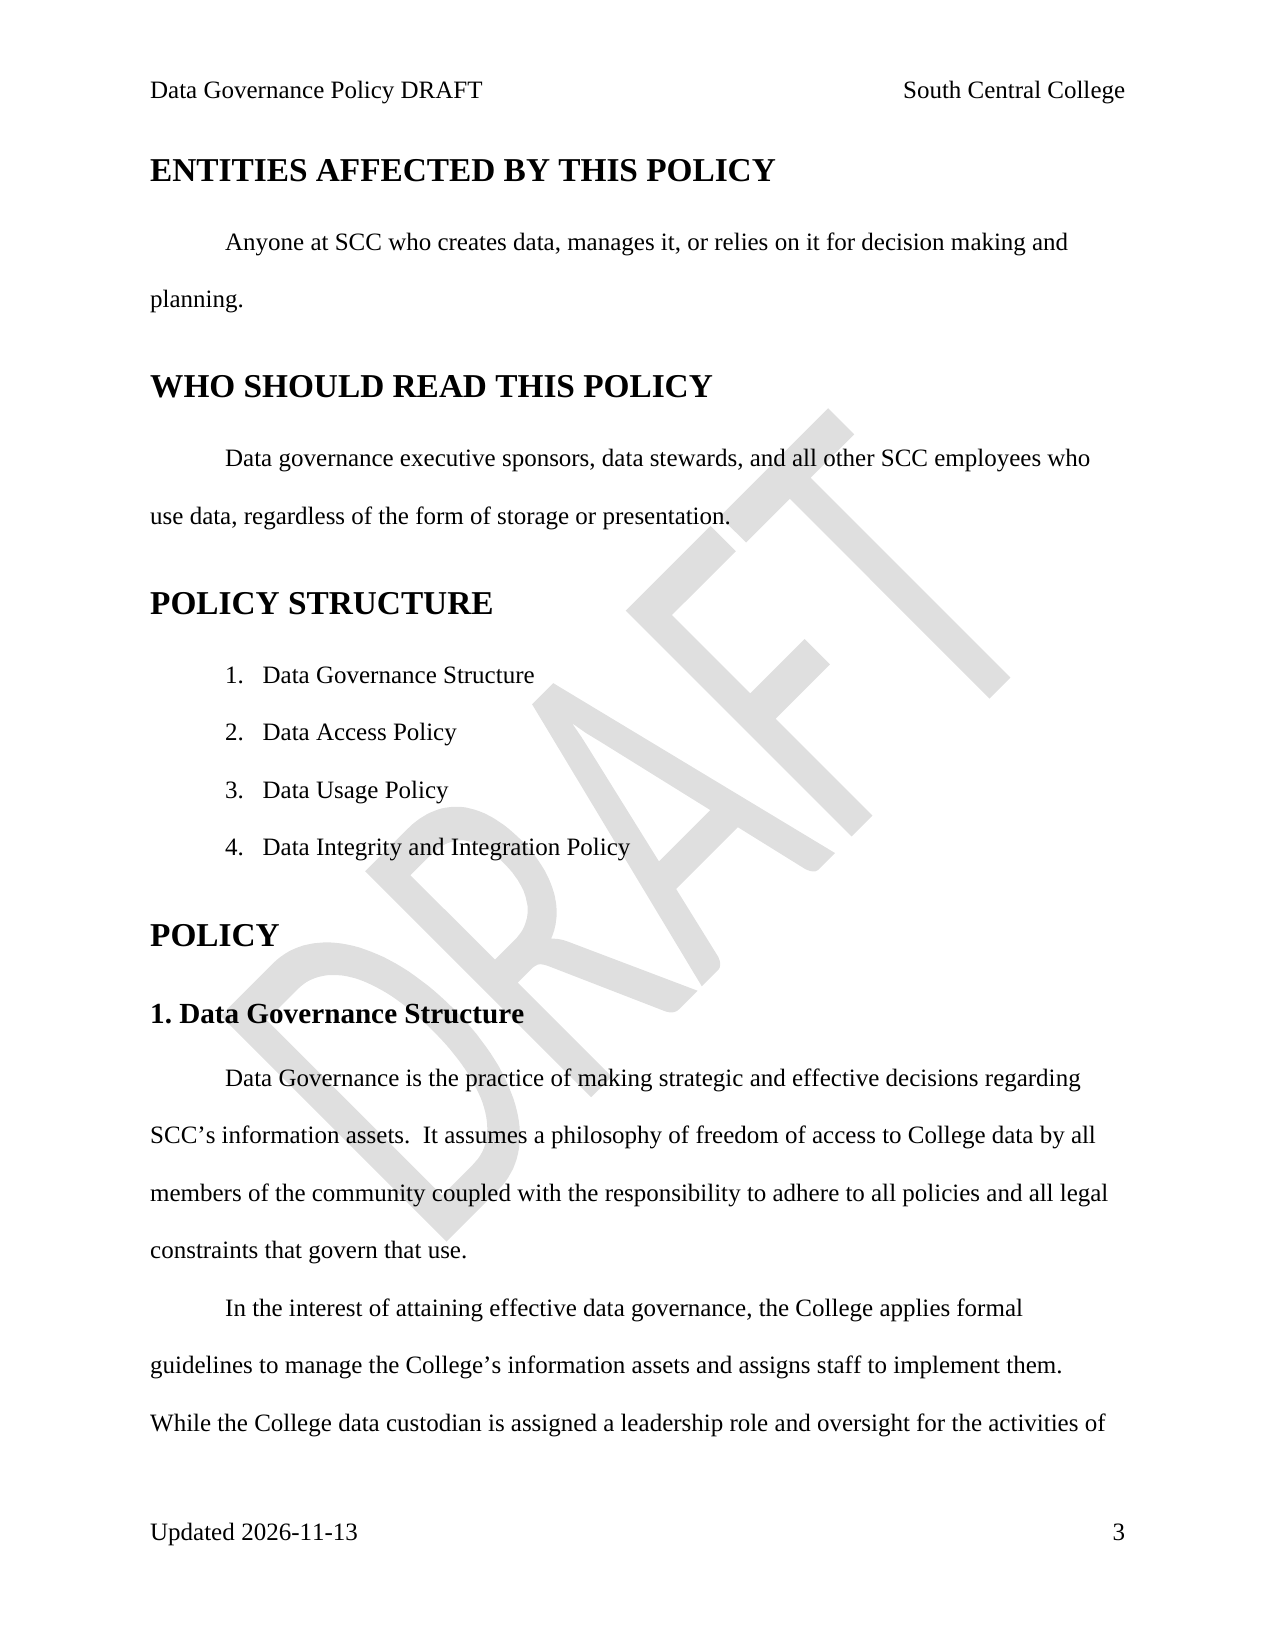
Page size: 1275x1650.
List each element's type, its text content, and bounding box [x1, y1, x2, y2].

text Anyone at SCC who creates data, manages it, or relies on it for decision making and planning. [150, 227, 1125, 313]
subtitle WHO SHOULD READ THIS POLICY [150, 367, 1125, 405]
subtitle 1. Data Governance Structure [150, 996, 1125, 1029]
text Data Governance is the practice of making strategic and effective decisions regarding SCC’s information assets. It assumes a philosophy of freedom of access to College data by all members of the community coupled with the responsibility to adhere to all policies and all legal constraints that govern that use. [150, 1063, 1125, 1264]
list Data Integrity and Integration Policy [225, 832, 1125, 861]
list Data Usage Policy [225, 775, 1125, 804]
subtitle POLICY STRUCTURE [150, 583, 1125, 622]
subtitle ENTITIES AFFECTED BY THIS POLICY [150, 150, 1125, 188]
list Data Governance Structure [225, 660, 1125, 689]
text Data governance executive sponsors, data stewards, and all other SCC employees who use data, regardless of the form of storage or presentation. [150, 443, 1125, 529]
subtitle POLICY [150, 915, 1125, 953]
list Data Access Policy [225, 717, 1125, 746]
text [150, 1293, 1125, 1437]
